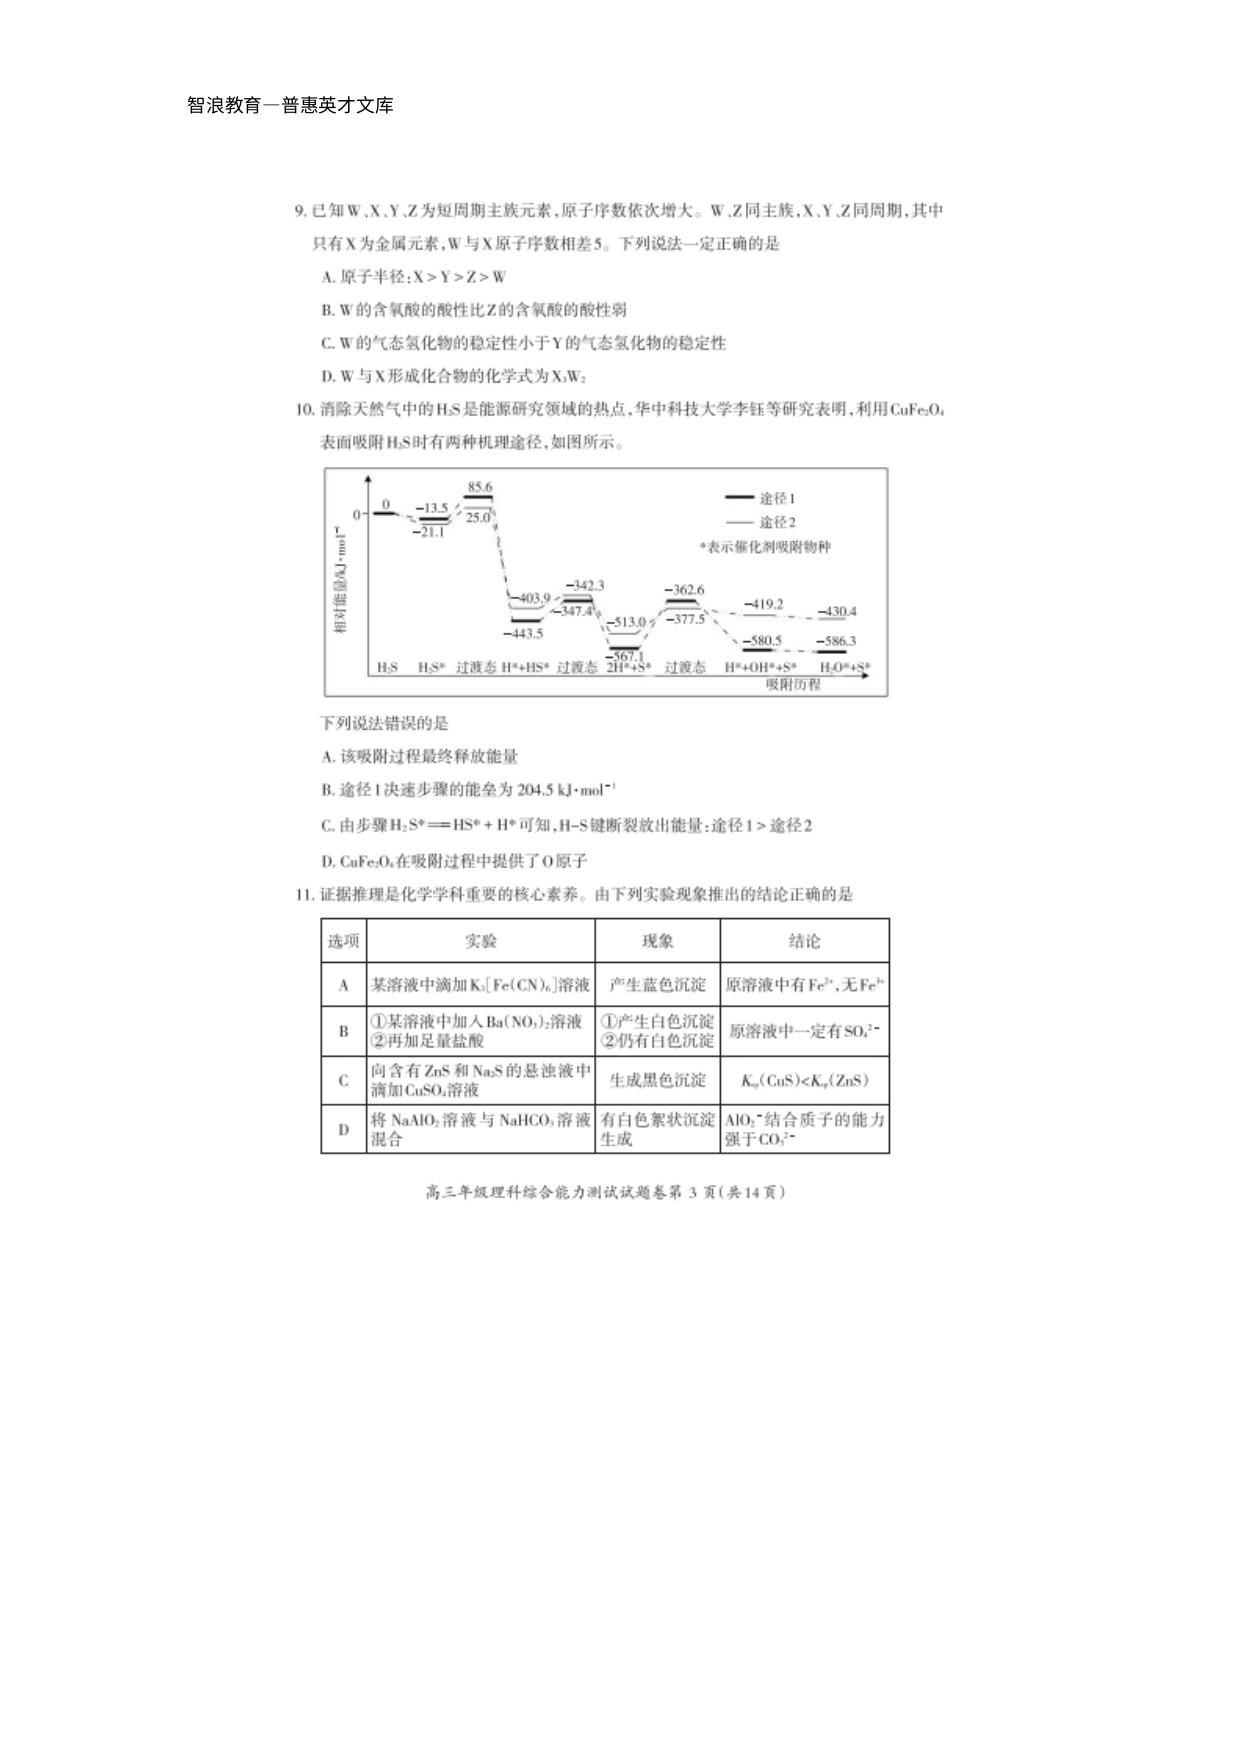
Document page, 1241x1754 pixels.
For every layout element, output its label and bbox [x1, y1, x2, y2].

picture [266, 162, 974, 1256]
